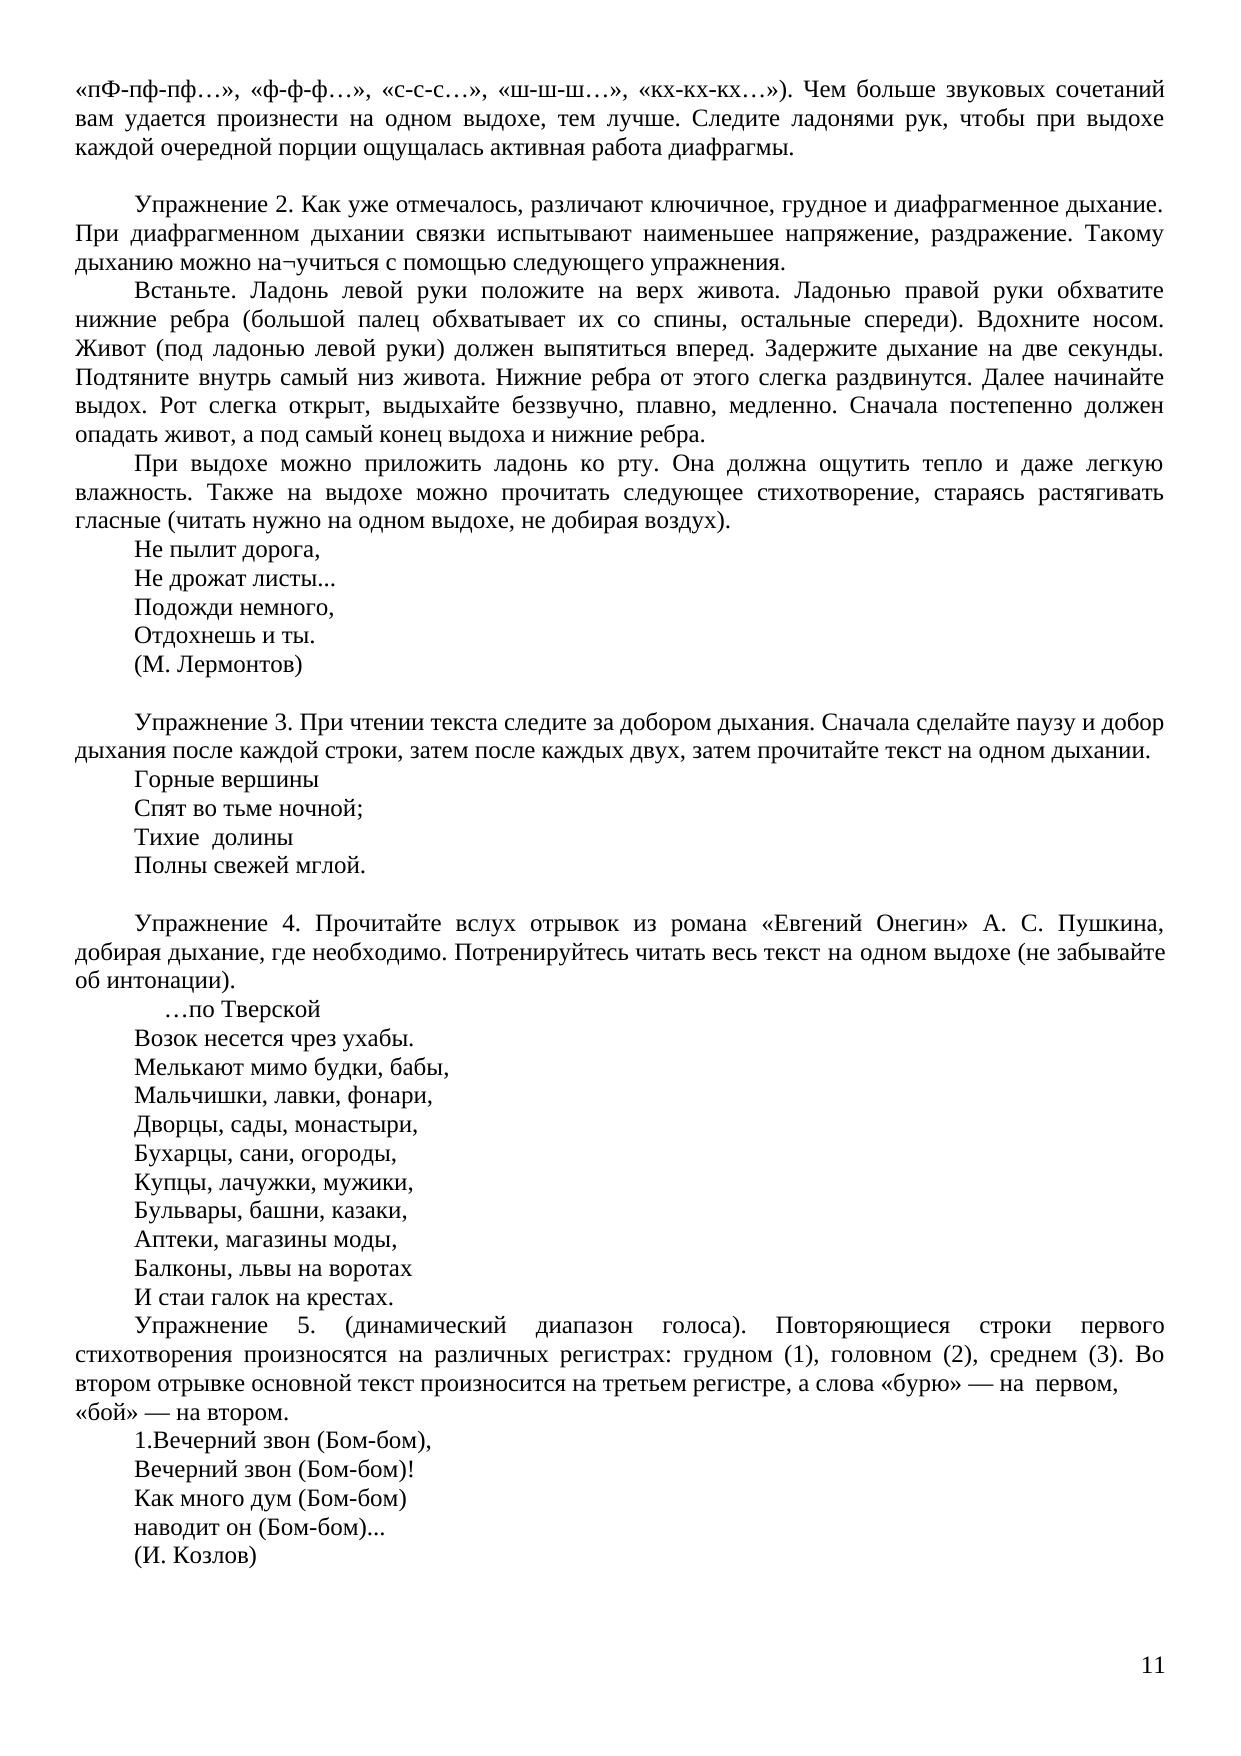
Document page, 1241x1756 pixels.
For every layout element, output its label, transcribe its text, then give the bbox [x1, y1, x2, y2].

text Упражнение 4. Прочитайте вслух отрывок из романа «Евгений Онегин» А. С. Пушкина, добирая дыхание, где необходимо. Потренируйтесь читать весь текст на одном выдохе (не забывайте об интонации). [75, 908, 1166, 994]
text При выдохе можно приложить ладонь ко рту. Она должна ощутить тепло и даже легкую влажность. Также на выдохе можно прочитать следующее стихотворение, стараясь растягивать гласные (читать нужно на одном выдохе, не добирая воздух). [75, 448, 1165, 534]
text Упражнение 2. Как уже отмечалось, различают ключичное, грудное и диафрагменное дыхание. При диафрагменном дыхании связки испытывают наименьшее напряжение, раздражение. Такому дыханию можно на¬учиться с помощью следующего упражнения. [75, 189, 1165, 275]
text Не пылит дорога, Не дрожат листы... Подожди немного, Отдохнешь и ты. (М. Лермонтов) [134, 534, 338, 678]
text Упражнение 3. При чтении текста следите за добором дыхания. Сначала сделайте паузу и добор дыхания после каждой строки, затем после каждых двух, затем прочитайте текст на одном дыхании. [75, 707, 1165, 764]
text И стаи галок на крестах. [134, 1282, 1180, 1311]
text «бой» — на втором. [75, 1397, 1180, 1426]
text …по Тверской [164, 994, 1180, 1023]
text Горные вершины Спят во тьме ночной; Тихие долины Полны свежей мглой. [134, 764, 366, 879]
text 1.Вечерний звон (Бом-бом), Вечерний звон (Бом-бом)! Как много дум (Бом-бом) наводит он (Бом-бом)... [134, 1426, 433, 1541]
text Упражнение 5. (динамический диапазон голоса). Повторяющиеся строки первого стихотворения произносятся на различных регистрах: грудном (1), головном (2), среднем (3). Во втором отрывке основной текст произносится на третьем регистре, а слова «бурю» — на первом, [75, 1311, 1166, 1397]
text Возок несется чрез ухабы. Мелькают мимо будки, бабы, Мальчишки, лавки, фонари, Дворцы, сады, монастыри, Бухарцы, сани, огороды, Купцы, лачужки, мужики, Бульвары, башни, казаки, Аптеки, магазины моды, Балконы, львы на воротах [134, 1023, 451, 1282]
text (И. Козлов) [134, 1541, 1180, 1569]
text Встаньте. Ладонь левой руки положите на верх живота. Ладонью правой руки обхватите нижние ребра (большой палец обхватывает их со спины, остальные спереди). Вдохните носом. Живот (под ладонью левой руки) должен выпятиться вперед. Задержите дыхание на две секунды. Подтяните внутрь самый низ живота. Нижние ребра от этого слегка раздвинутся. Далее начинайте выдох. Рот слегка открыт, выдыхайте беззвучно, плавно, медленно. Сначала постепенно должен опадать живот, а под самый конец выдоха и нижние ребра. [75, 275, 1165, 448]
text «пФ-пф-пф…», «ф-ф-ф…», «с-с-с…», «ш-ш-ш…», «кх-кх-кх…»). Чем больше звуковых сочетаний вам удается произнести на одном выдохе, тем лучше. Следите ладонями рук, чтобы при выдохе каждой очередной порции ощущалась активная работа диафрагмы. [75, 74, 1166, 160]
